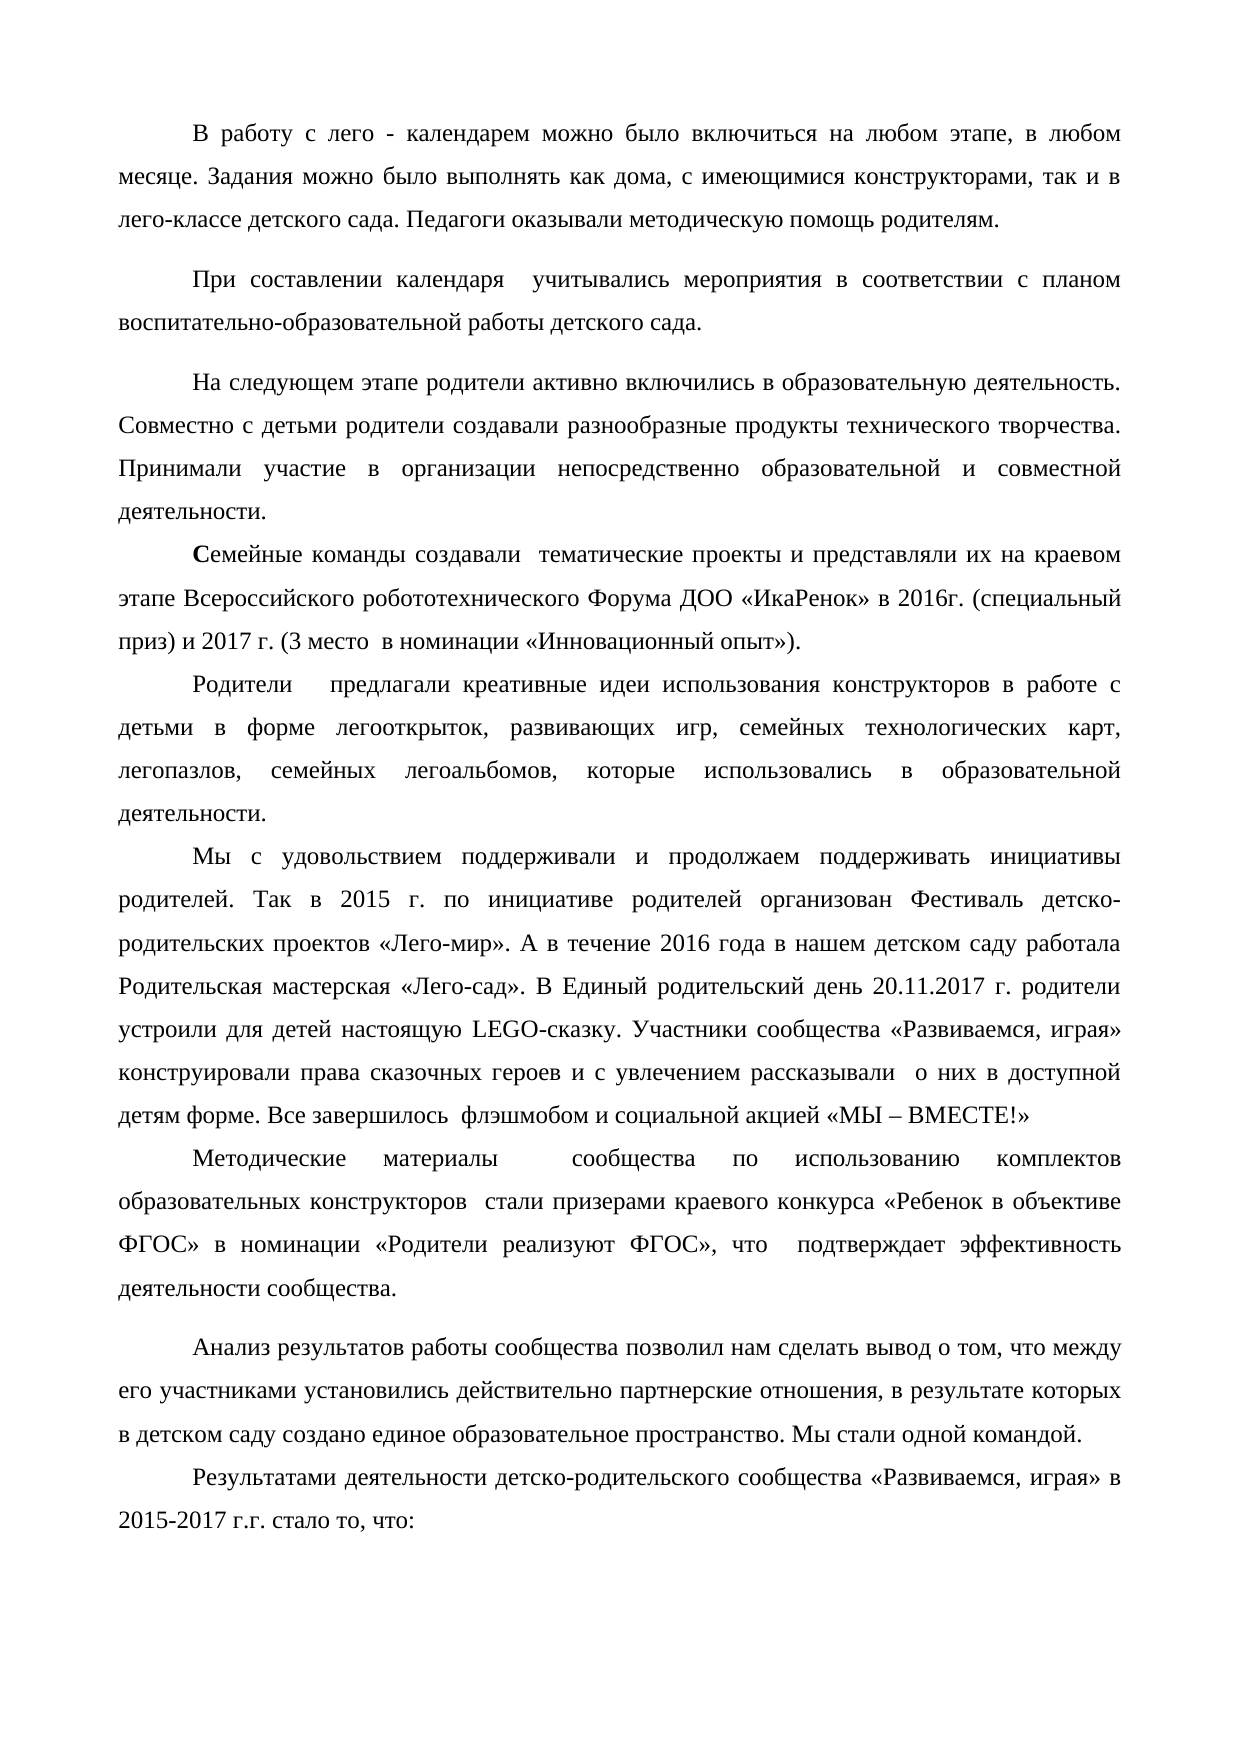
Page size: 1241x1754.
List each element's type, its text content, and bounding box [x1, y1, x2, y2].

text При составлении календаря учитывались мероприятия в соответствии с планом воспитательно-образовательной работы детского сада. [118, 264, 1122, 336]
text Результатами деятельности детско-родительского сообщества «Развиваемся, играя» в 2015-2017 г.г. стало то, что: [118, 1462, 1122, 1534]
text В работу с лего - календарем можно было включиться на любом этапе, в любом месяце. Задания можно было выполнять как дома, с имеющимися конструкторами, так и в лего-классе детского сада. Педагоги оказывали методическую помощь родителям. [118, 118, 1122, 233]
text Методические материалы сообщества по использованию комплектов образовательных конструкторов стали призерами краевого конкурса «Ребенок в объективе ФГОС» в номинации «Родители реализуют ФГОС», что подтверждает эффективность деятельности сообщества. [118, 1143, 1122, 1301]
text Анализ результатов работы сообщества позволил нам сделать вывод о том, что между его участниками установились действительно партнерские отношения, в результате которых в детском саду создано единое образовательное пространство. Мы стали одной командой. [118, 1332, 1122, 1447]
text Родители предлагали креативные идеи использования конструкторов в работе с детьми в форме легооткрыток, развивающих игр, семейных технологических карт, легопазлов, семейных легоальбомов, которые использовались в образовательной деятельности. [118, 669, 1122, 827]
text Семейные команды создавали тематические проекты и представляли их на краевом этапе Всероссийского робототехнического Форума ДОО «ИкаРенок» в 2016г. (специальный приз) и 2017 г. (3 место в номинации «Инновационный опыт»). [118, 539, 1122, 654]
text Мы с удовольствием поддерживали и продолжаем поддерживать инициативы родителей. Так в 2015 г. по инициативе родителей организован Фестиваль детско-родительских проектов «Лего-мир». А в течение 2016 года в нашем детском саду работала Родительская мастерская «Лего-сад». В Единый родительский день 20.11.2017 г. родители устроили для детей настоящую LEGO-сказку. Участники сообщества «Развиваемся, играя» конструировали права сказочных героев и с увлечением рассказывали о них в доступной детям форме. Все завершилось флэшмобом и социальной акцией «МЫ – ВМЕСТЕ!» [118, 841, 1122, 1129]
text На следующем этапе родители активно включились в образовательную деятельность. Совместно с детьми родители создавали разнообразные продукты технического творчества. Принимали участие в организации непосредственно образовательной и совместной деятельности. [118, 367, 1122, 525]
